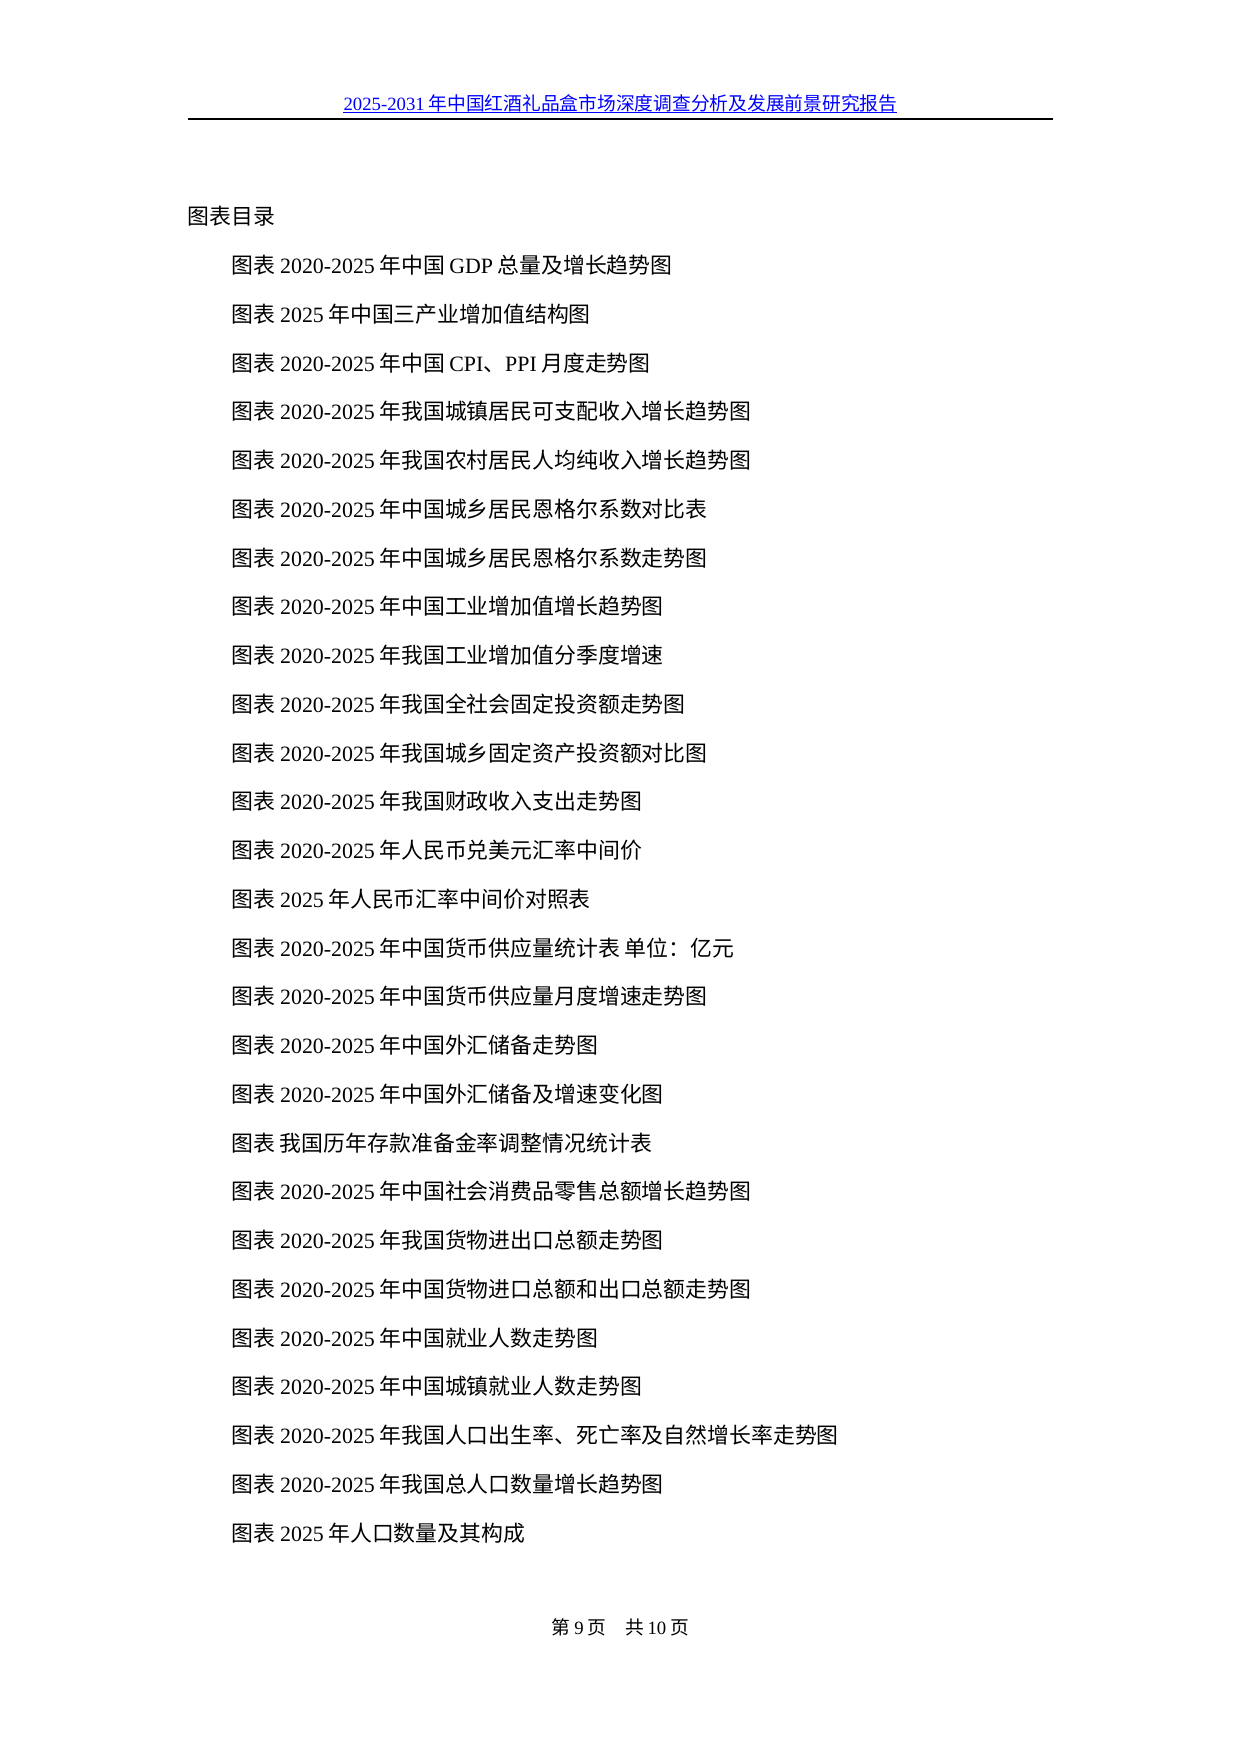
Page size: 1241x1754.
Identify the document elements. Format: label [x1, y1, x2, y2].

text [187, 150, 1053, 1548]
